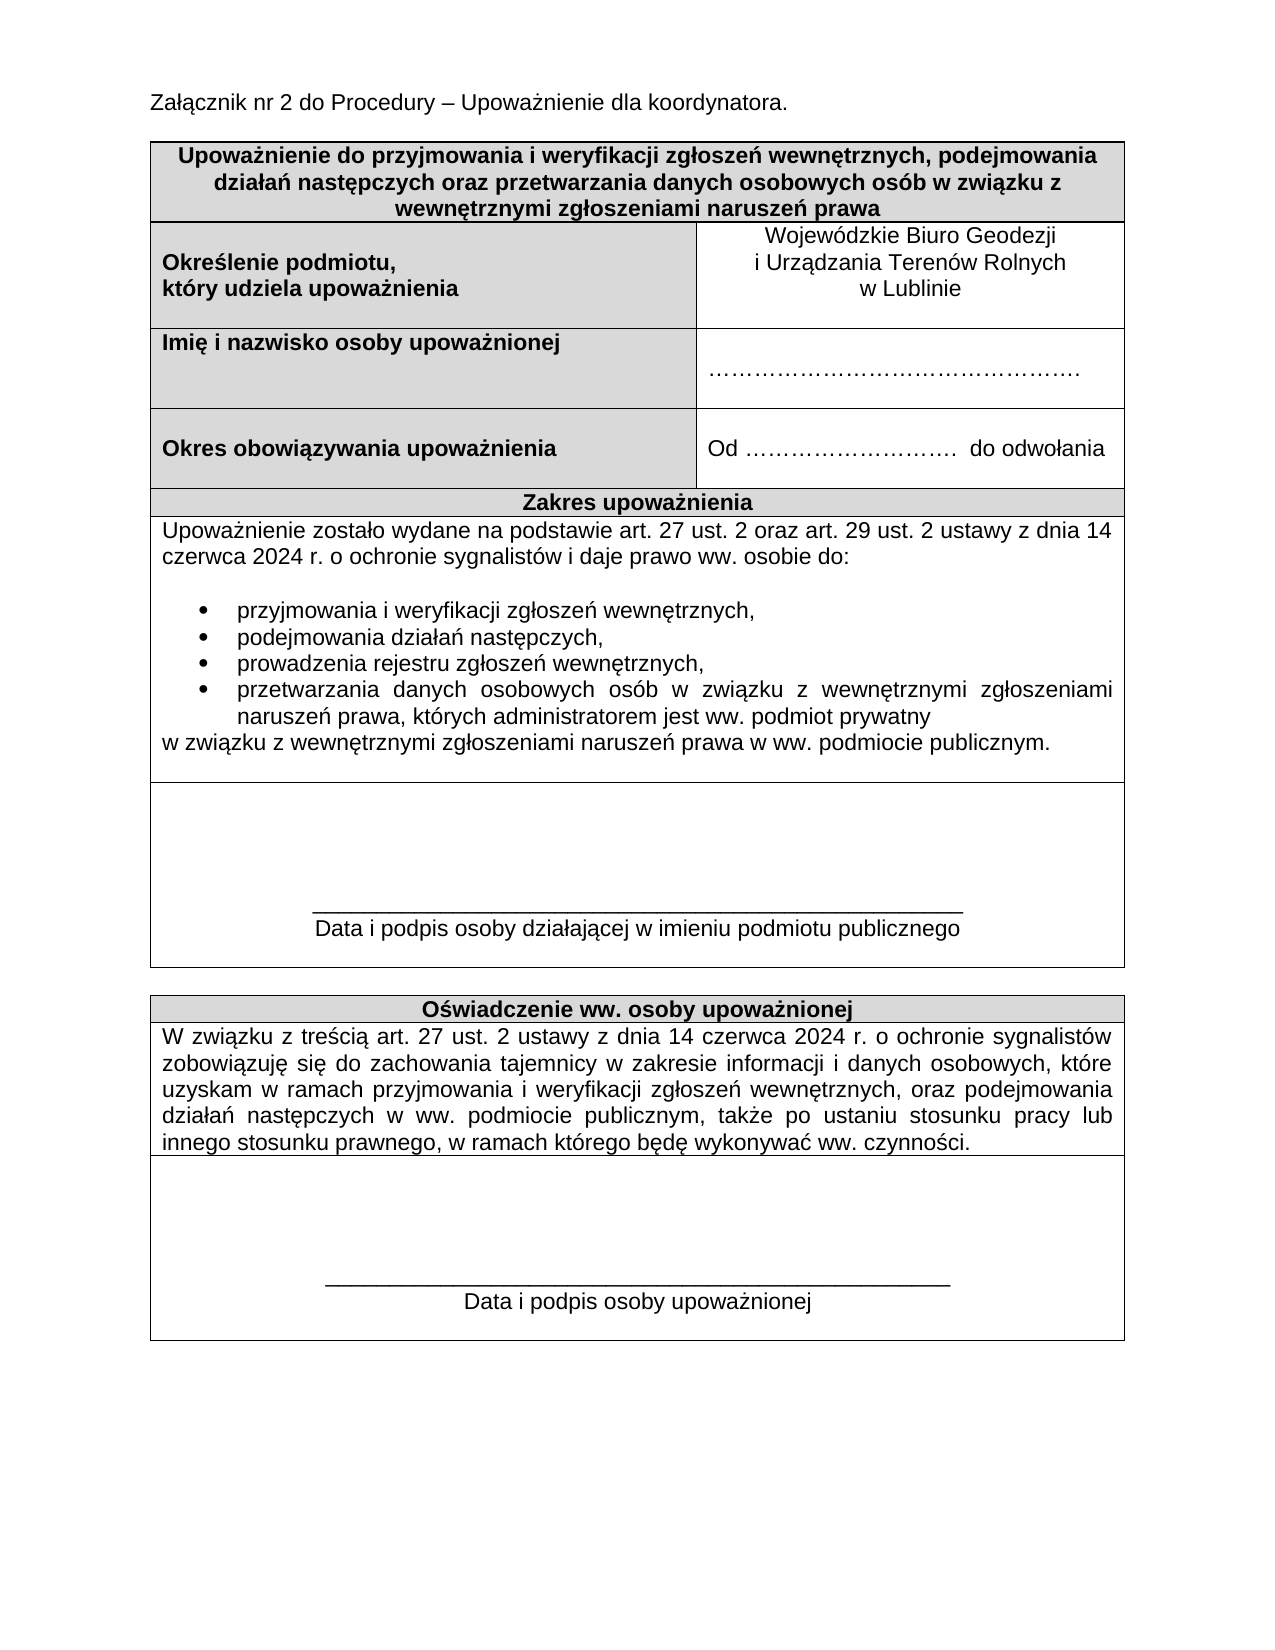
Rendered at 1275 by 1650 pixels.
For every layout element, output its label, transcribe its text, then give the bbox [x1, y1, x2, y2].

table_cell _________________________________________________ Data i podpis osoby upoważnionej [151, 1156, 1124, 1340]
table_cell W związku z treścią art. 27 ust. 2 ustawy z dnia 14 czerwca 2024 r. o ochronie sygnalistów zobowiązuję się do zachowania tajemnicy w zakresie informacji i danych osobowych, które uzyskam w ramach przyjmowania i weryfikacji zgłoszeń wewnętrznych, oraz podejmowania działań następczych w ww. podmiocie publicznym, także po ustaniu stosunku pracy lub innego stosunku prawnego, w ramach którego będę wykonywać ww. czynności. [151, 1023, 1124, 1155]
table_cell Określenie podmiotu, który udziela upoważnienia [151, 223, 696, 328]
table_cell ___________________________________________________ Data i podpis osoby działającej w imieniu podmiotu publicznego [151, 783, 1124, 967]
table_header Oświadczenie ww. osoby upoważnionej [151, 996, 1124, 1022]
table_cell Okres obowiązywania upoważnienia [151, 409, 696, 488]
table_cell …………………………………………. [697, 329, 1124, 408]
table_cell Upoważnienie zostało wydane na podstawie art. 27 ust. 2 oraz art. 29 ust. 2 ustawy z dnia 14 czerwca 2024 r. o ochronie sygnalistów i daje prawo ww. osobie do: przyjmowania i weryfikacji zgłoszeń wewnętrznych, podejmowania działań następczych, prowadzenia rejestru zgłoszeń wewnętrznych, przetwarzania danych osobowych osób w związku z wewnętrznymi zgłoszeniami naruszeń prawa, których administratorem jest ww. podmiot prywatny w związku z wewnętrznymi zgłoszeniami naruszeń prawa w ww. podmiocie publicznym. [151, 517, 1124, 782]
table_cell Wojewódzkie Biuro Geodezji i Urządzania Terenów Rolnych w Lublinie [697, 223, 1124, 328]
table_cell Od ………………………. do odwołania [697, 409, 1124, 488]
table_cell Zakres upoważnienia [151, 489, 1124, 516]
table_cell Imię i nazwisko osoby upoważnionej [151, 329, 696, 408]
text Załącznik nr 2 do Procedury – Upoważnienie dla koordynatora. [150, 89, 1125, 115]
table_header Upoważnienie do przyjmowania i weryfikacji zgłoszeń wewnętrznych, podejmowania działań następczych oraz przetwarzania danych osobowych osób w związku z wewnętrznymi zgłoszeniami naruszeń prawa [151, 143, 1124, 221]
